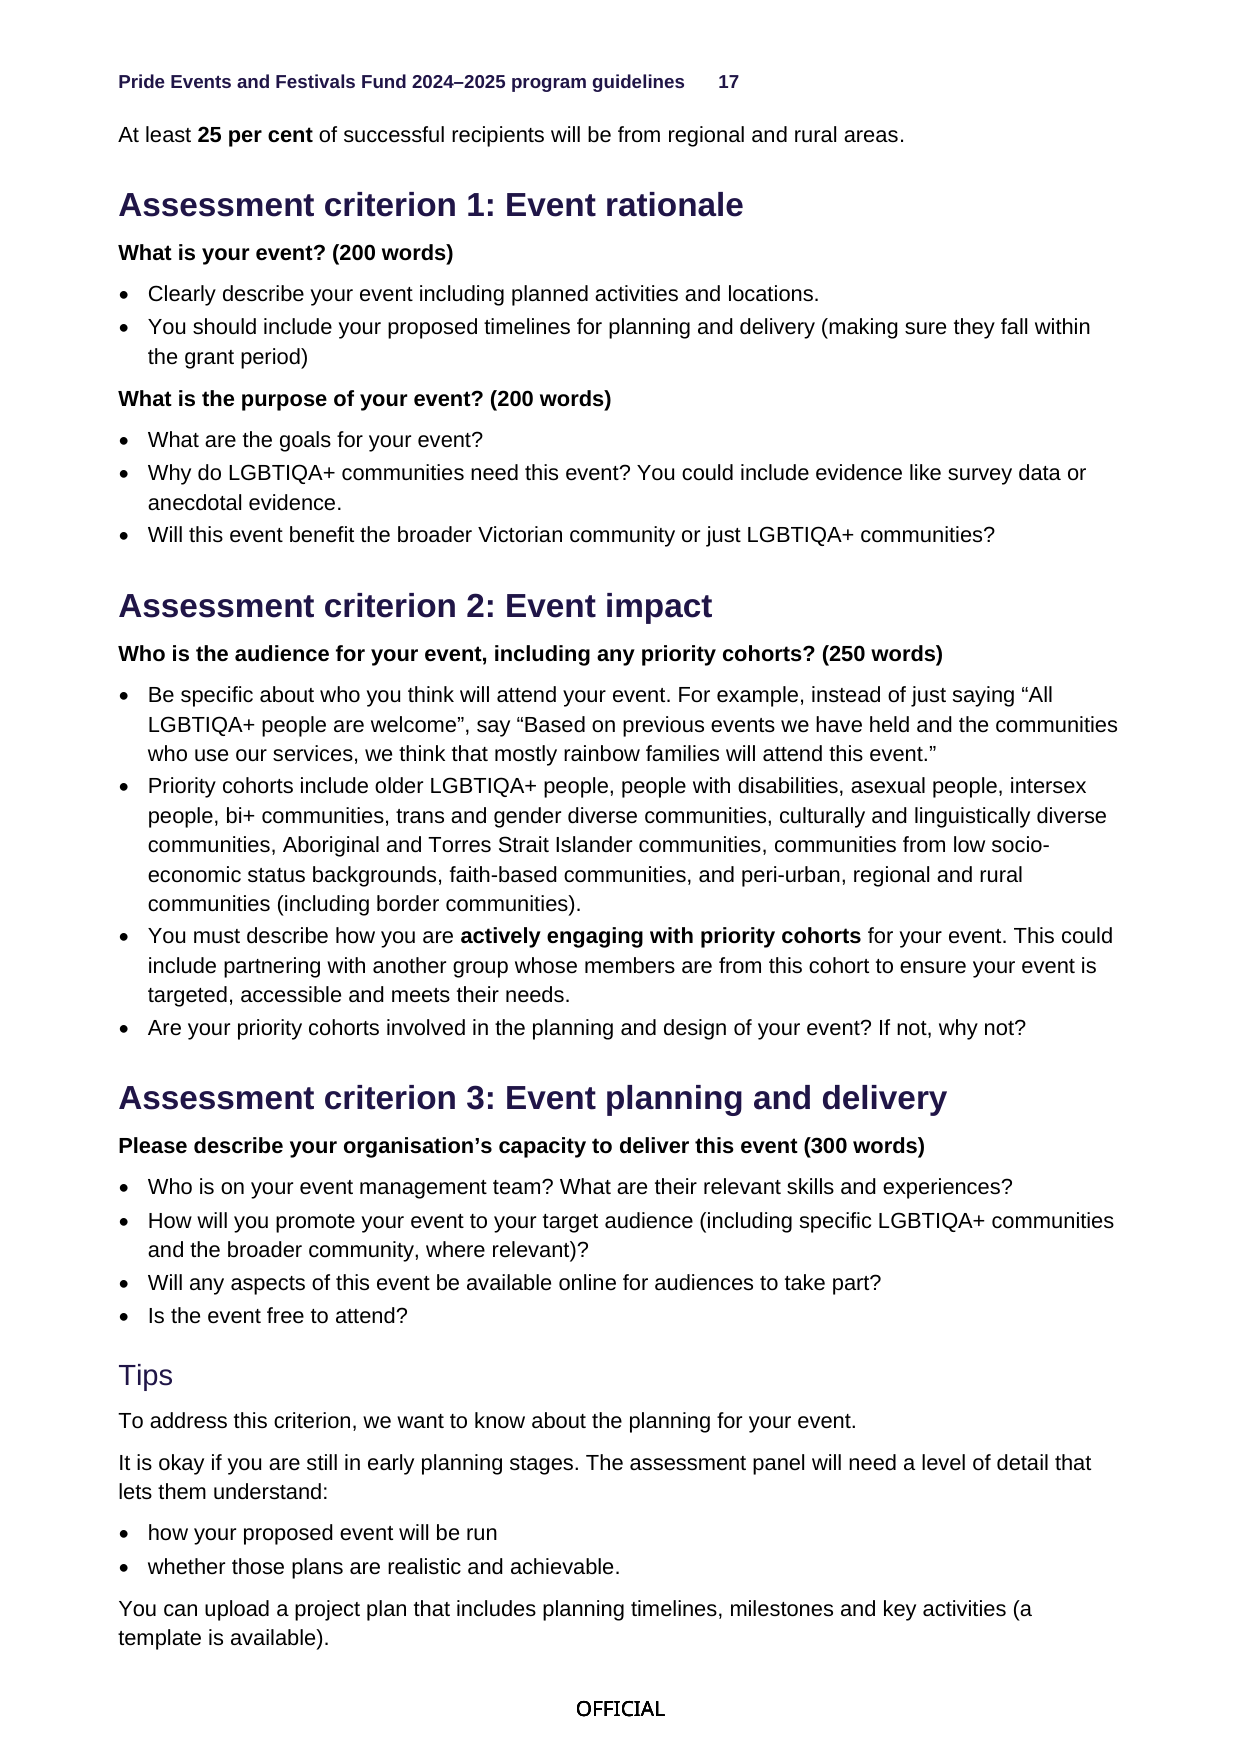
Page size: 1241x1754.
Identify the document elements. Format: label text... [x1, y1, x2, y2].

text Who is on your event management team? What are their relevant skills and experiences? [118, 1171, 1122, 1200]
text Please describe your organisation’s capacity to deliver this event (300 words) [118, 1129, 1122, 1158]
text Clearly describe your event including planned activities and locations. [118, 277, 1122, 307]
text What is the purpose of your event? (200 words) [118, 382, 1122, 411]
text You should include your proposed timelines for planning and delivery (making sure they fall within the grant period) [118, 311, 1122, 369]
text At least 25 per cent of successful recipients will be from regional and rural areas. [118, 118, 1122, 147]
text What is your event? (200 words) [118, 236, 1122, 265]
subtitle Tips [118, 1358, 1122, 1392]
subtitle Assessment criterion 1: Event rationale [118, 185, 1122, 223]
text Are your priority cohorts involved in the planning and design of your event? If not, why not? [118, 1012, 1122, 1041]
text Is the event free to attend? [118, 1300, 1122, 1329]
text To address this criterion, we want to know about the planning for your event. [118, 1404, 1122, 1434]
subtitle Assessment criterion 2: Event impact [118, 586, 1122, 624]
text Be specific about who you think will attend your event. For example, instead of just saying “All LGBTIQA+ people are welcome”, say “Based on previous events we have held and the communities who use our services, we think that mostly rainbow families will attend this event.” [118, 678, 1122, 766]
text whether those plans are realistic and achievable. [118, 1550, 1122, 1579]
text Priority cohorts include older LGBTIQA+ people, people with disabilities, asexual people, intersex people, bi+ communities, trans and gender diverse communities, culturally and linguistically diverse communities, Aboriginal and Torres Strait Islander communities, communities from low socio-economic status backgrounds, faith-based communities, and peri-urban, regional and rural communities (including border communities). [118, 770, 1122, 916]
text What are the goals for your event? [118, 423, 1122, 452]
text Who is the audience for your event, including any priority cohorts? (250 words) [118, 637, 1122, 666]
text how your proposed event will be run [118, 1517, 1122, 1546]
text Will any aspects of this event be available online for audiences to take part? [118, 1267, 1122, 1296]
text Will this event benefit the broader Victorian community or just LGBTIQA+ communities? [118, 519, 1122, 548]
text You must describe how you are actively engaging with priority cohorts for your event. This could include partnering with another group whose members are from this cohort to ensure your event is targeted, accessible and meets their needs. [118, 920, 1122, 1007]
text You can upload a project plan that includes planning timelines, milestones and key activities (a template is available). [118, 1592, 1122, 1650]
text Why do LGBTIQA+ communities need this event? You could include evidence like survey data or anecdotal evidence. [118, 457, 1122, 515]
text It is okay if you are still in early planning stages. The assessment panel will need a level of detail that lets them understand: [118, 1446, 1122, 1504]
list How will you promote your event to your target audience (including specific LGBTIQA+ communities and the broader community, where relevant)? [118, 1204, 1122, 1263]
subtitle Assessment criterion 3: Event planning and delivery [118, 1078, 1122, 1117]
